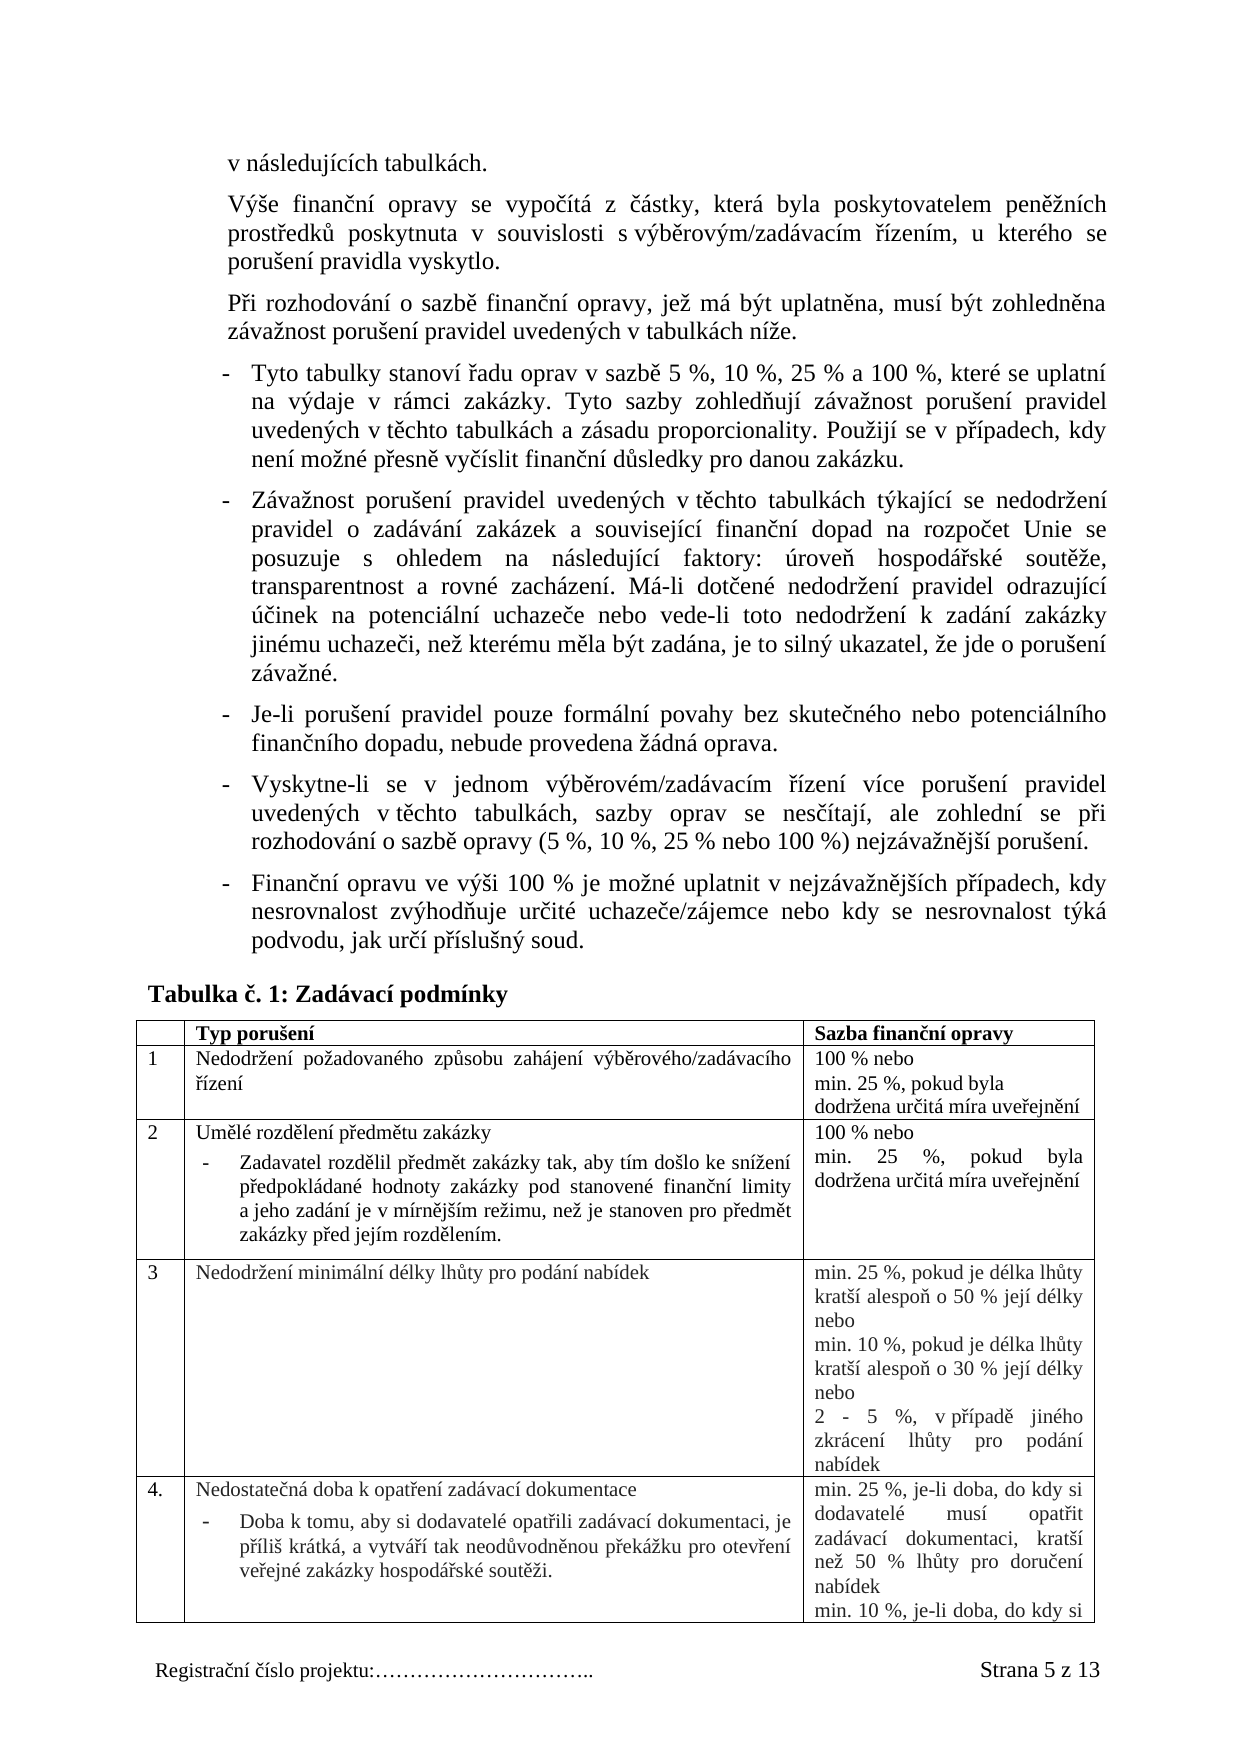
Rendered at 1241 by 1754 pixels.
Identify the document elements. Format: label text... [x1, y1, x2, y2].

text Výše finanční opravy se vypočítá z částky, která byla poskytovatelem peněžních prostředků poskytnuta v souvislosti s výběrovým/zadávacím řízením, u kterého se porušení pravidla vyskytlo. [227, 189, 1107, 275]
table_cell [804, 1477, 1094, 1622]
list Vyskytne-li se v jednom výběrovém/zadávacím řízení více porušení pravidel uvedených v těchto tabulkách, sazby oprav se nesčítají, ale zohlední se při rozhodování o sazbě opravy (5 %, 10 %, 25 % nebo 100 %) nejzávažnější porušení. [222, 769, 1107, 855]
table_header Sazba finanční opravy [804, 1021, 1094, 1045]
list Finanční opravu ve výši 100 % je možné uplatnit v nejzávažnějších případech, kdy nesrovnalost zvýhodňuje určité uchazeče/zájemce nebo kdy se nesrovnalost týká podvodu, jak určí příslušný soud. [222, 868, 1107, 954]
table_cell Nedodržení požadovaného způsobu zahájení výběrového/zadávacího řízení [185, 1046, 803, 1118]
table_cell [137, 1046, 184, 1118]
text Při rozhodování o sazbě finanční opravy, jež má být uplatněna, musí být zohledněna závažnost porušení pravidel uvedených v tabulkách níže. [227, 288, 1107, 345]
table_cell [137, 1120, 184, 1259]
table_cell 100 % nebo min. 25 %, pokud byla dodržena určitá míra uveřejnění [804, 1046, 1094, 1118]
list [185, 148, 1107, 176]
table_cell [185, 1477, 803, 1622]
list Je-li porušení pravidel pouze formální povahy bez skutečného nebo potenciálního finančního dopadu, nebude provedena žádná oprava. [222, 699, 1107, 756]
table_cell Umělé rozdělení předmětu zakázky Zadavatel rozdělil předmět zakázky tak, aby tím došlo ke snížení předpokládané hodnoty zakázky pod stanovené finanční limity a jeho zadání je v mírnějším režimu, než je stanoven pro předmět zakázky před jejím rozdělením. [185, 1120, 803, 1259]
list Závažnost porušení pravidel uvedených v těchto tabulkách týkající se nedodržení pravidel o zadávání zakázek a související finanční dopad na rozpočet Unie se posuzuje s ohledem na následující faktory: úroveň hospodářské soutěže, transparentnost a rovné zacházení. Má-li dotčené nedodržení pravidel odrazující účinek na potenciální uchazeče nebo vede-li toto nedodržení k zadání zakázky jinému uchazeči, než kterému měla být zadána, je to silný ukazatel, že jde o porušení závažné. [222, 485, 1107, 686]
list Tyto tabulky stanoví řadu oprav v sazbě 5 %, 10 %, 25 % a 100 %, které se uplatní na výdaje v rámci zakázky. Tyto sazby zohledňují závažnost porušení pravidel uvedených v těchto tabulkách a zásadu proporcionality. Použijí se v případech, kdy není možné přesně vyčíslit finanční důsledky pro danou zakázku. [222, 358, 1107, 473]
table_cell min. 25 %, pokud je délka lhůty kratší alespoň o 50 % její délky nebo min. 10 %, pokud je délka lhůty kratší alespoň o 30 % její délky nebo 2 - 5 %, v případě jiného zkrácení lhůty pro podání nabídek [804, 1260, 1094, 1476]
table_cell [137, 1260, 184, 1476]
table_cell 100 % nebo min. 25 %, pokud byla dodržena určitá míra uveřejnění [804, 1120, 1094, 1259]
list Tabulka č. 1: Zadávací podmínky [148, 979, 1107, 1008]
table_cell Nedodržení minimální délky lhůty pro podání nabídek [185, 1260, 803, 1476]
table_header [137, 1021, 184, 1045]
table_cell 4. [137, 1477, 184, 1622]
table_header Typ porušení [185, 1021, 803, 1045]
